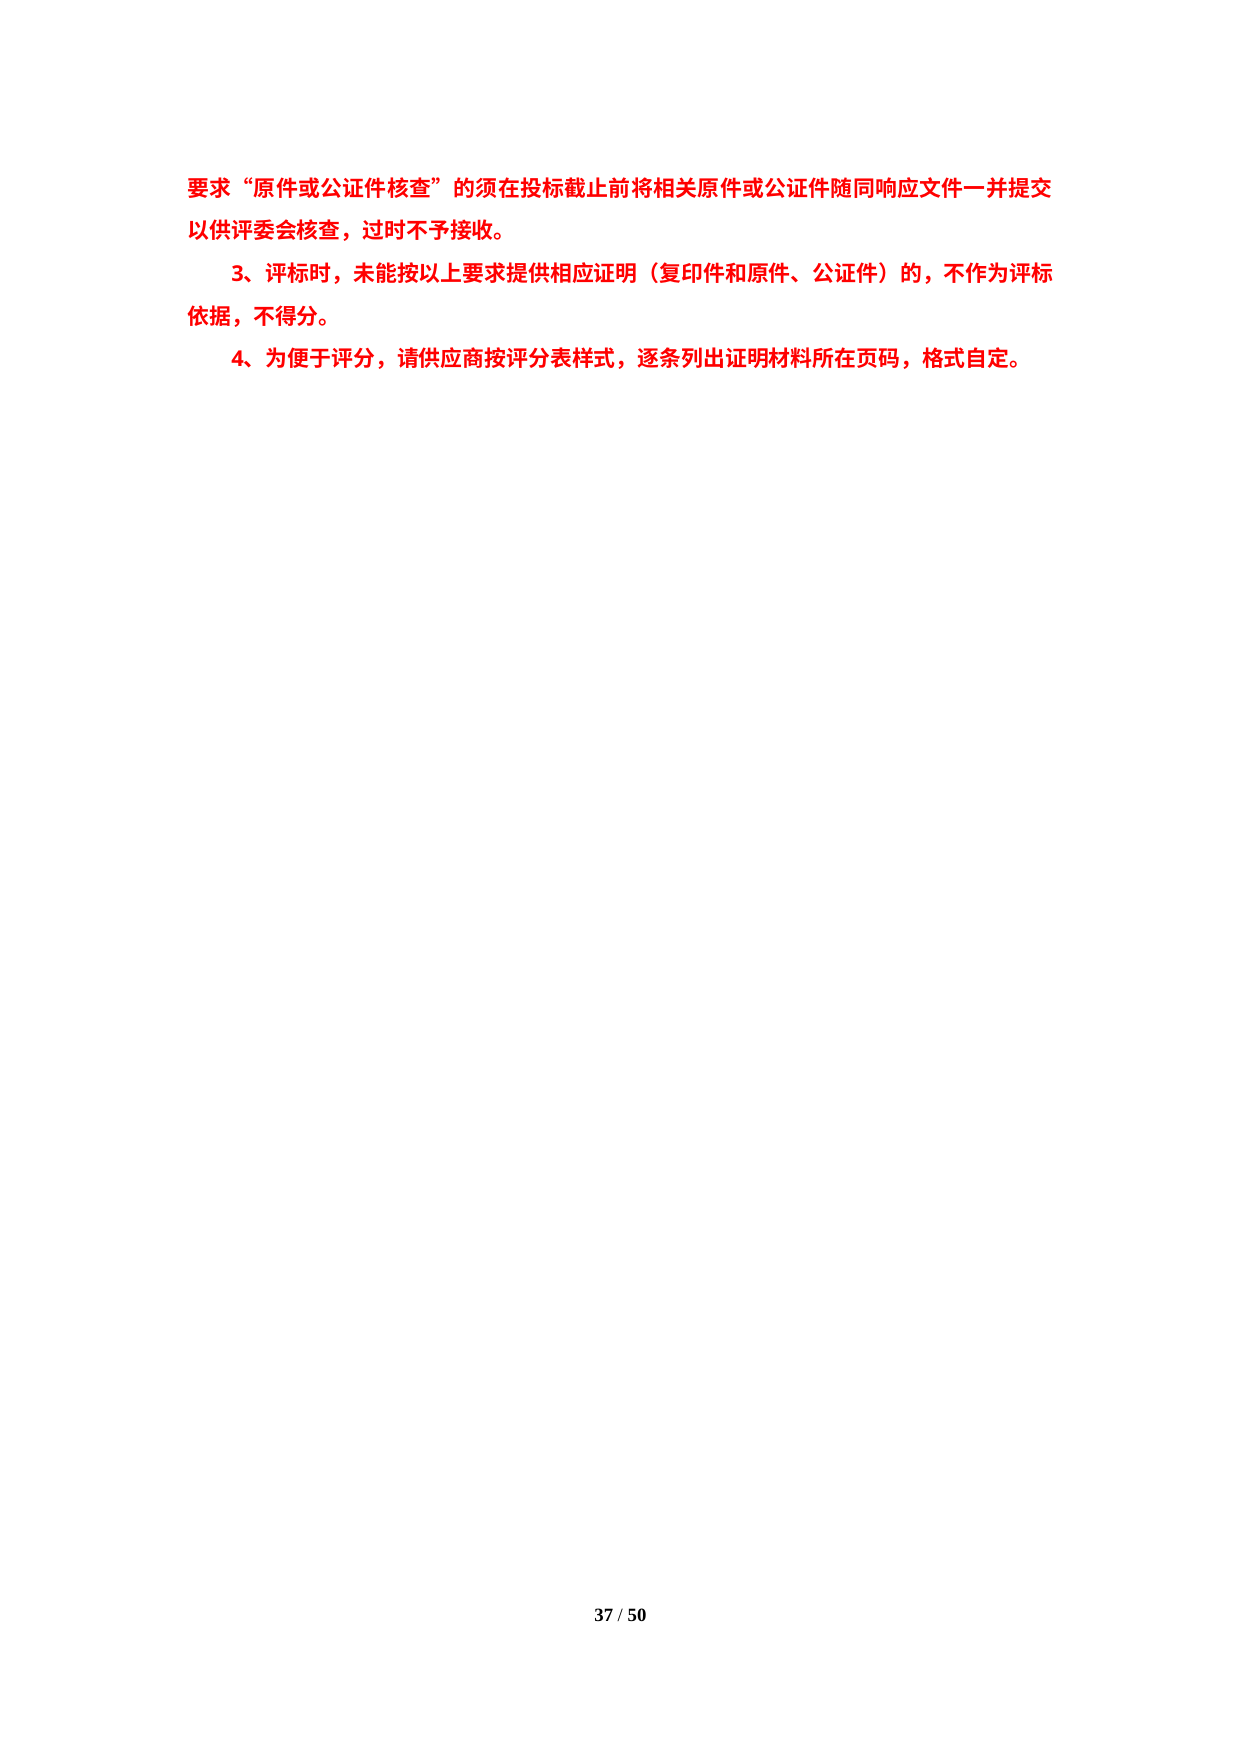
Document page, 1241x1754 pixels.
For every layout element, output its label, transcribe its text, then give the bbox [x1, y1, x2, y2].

text 3、评标时，未能按以上要求提供相应证明（复印件和原件、公证件）的，不作为评标依据，不得分。 [187, 247, 1053, 333]
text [187, 162, 1053, 247]
text 4、为便于评分，请供应商按评分表样式，逐条列出证明材料所在页码，格式自定。 [187, 333, 1053, 375]
